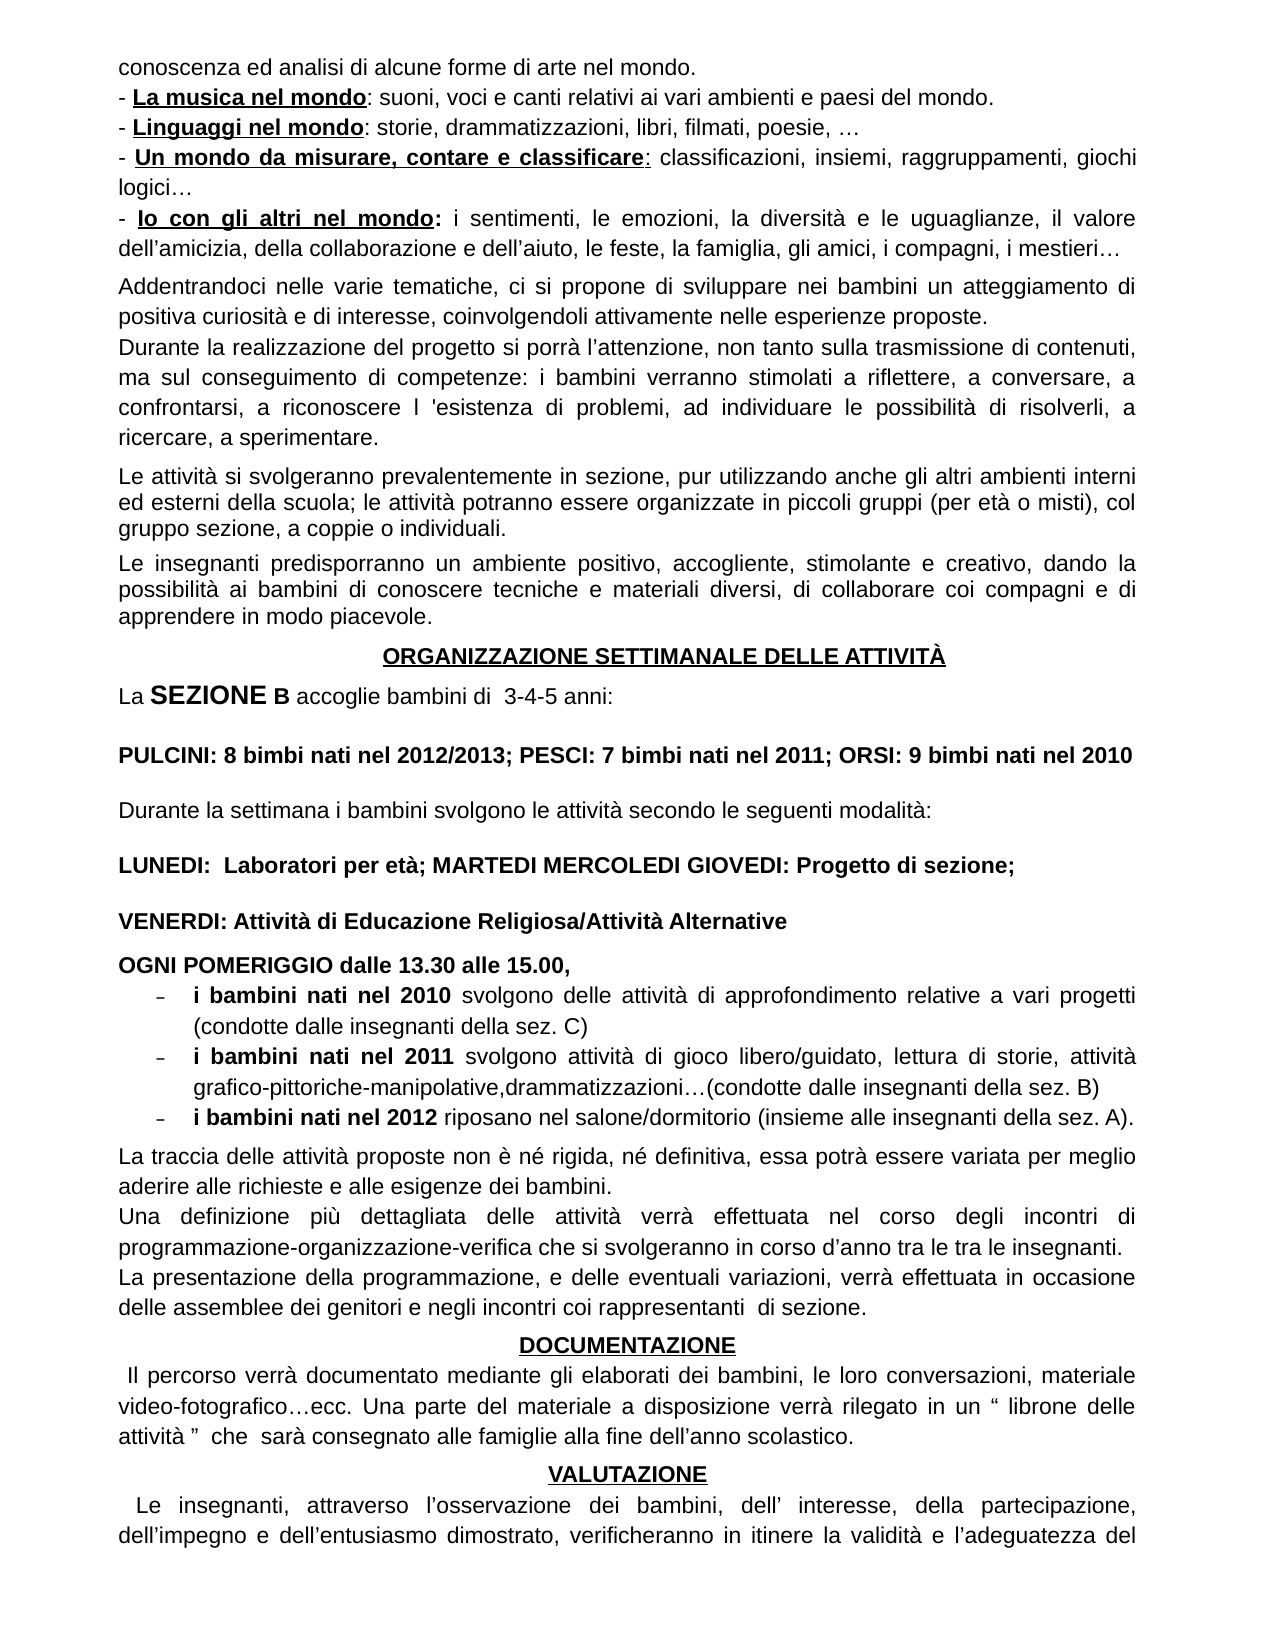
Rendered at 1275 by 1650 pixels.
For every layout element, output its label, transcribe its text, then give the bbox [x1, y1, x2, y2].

text VENERDI: Attività di Educazione Religiosa/Attività Alternative [118, 908, 1137, 934]
text OGNI POMERIGGIO dalle 13.30 alle 15.00, [118, 952, 1137, 978]
subtitle Le attività si svolgeranno prevalentemente in sezione, pur utilizzando anche gli altri ambienti interni ed esterni della scuola; le attività potranno essere organizzate in piccoli gruppi (per età o misti), col gruppo sezione, a coppie o individuali. [118, 463, 1137, 542]
text PULCINI: 8 bimbi nati nel 2012/2013; PESCI: 7 bimbi nati nel 2011; ORSI: 9 bimbi nati nel 2010 [118, 742, 1137, 768]
text La traccia delle attività proposte non è né rigida, né definitiva, essa potrà essere variata per meglio aderire alle richieste e alle esigenze dei bambini. [118, 1143, 1137, 1199]
text LUNEDI: Laboratori per età; MARTEDI MERCOLEDI GIOVEDI: Progetto di sezione; [118, 852, 1137, 879]
text VALUTAZIONE [118, 1461, 1137, 1488]
list i bambini nati nel 2011 svolgono attività di gioco libero/guidato, lettura di storie, attività grafico-pittoriche-manipolative,drammatizzazioni…(condotte dalle insegnanti della sez. B) [156, 1043, 1137, 1100]
text Il percorso verrà documentato mediante gli elaborati dei bambini, le loro conversazioni, materiale video-fotografico…ecc. Una parte del materiale a disposizione verrà rilegato in un “ librone delle attività ” che sarà consegnato alle famiglie alla fine dell’anno scolastico. [118, 1362, 1137, 1449]
text - Un mondo da misurare, contare e classificare: classificazioni, insiemi, raggruppamenti, giochi logici… [118, 144, 1137, 201]
text ORGANIZZAZIONE SETTIMANALE DELLE ATTIVITÀ [118, 643, 1078, 669]
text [118, 1492, 1137, 1548]
text - La musica nel mondo: suoni, voci e canti relativi ai vari ambienti e paesi del mondo. [118, 84, 1137, 110]
text Una definizione più dettagliata delle attività verrà effettuata nel corso degli incontri di programmazione-organizzazione-verifica che si svolgeranno in corso d’anno tra le tra le insegnanti. [118, 1203, 1137, 1260]
text La presentazione della programmazione, e delle eventuali variazioni, verrà effettuata in occasione delle assemblee dei genitori e negli incontri coi rappresentanti di sezione. [118, 1264, 1137, 1320]
text - Io con gli altri nel mondo: i sentimenti, le emozioni, la diversità e le uguaglianze, il valore dell’amicizia, della collaborazione e dell’aiuto, le feste, la famiglia, gli amici, i compagni, i mestieri… [118, 204, 1137, 261]
text - Linguaggi nel mondo: storie, drammatizzazioni, libri, filmati, poesie, … [118, 114, 1137, 140]
subtitle Le insegnanti predisporranno un ambiente positivo, accogliente, stimolante e creativo, dando la possibilità ai bambini di conoscere tecniche e materiali diversi, di collaborare coi compagni e di apprendere in modo piacevole. [118, 550, 1137, 629]
text La sezione B accoglie bambini di 3-4-5 anni: [118, 673, 1137, 711]
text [118, 53, 1137, 80]
text DOCUMENTAZIONE [118, 1332, 1137, 1359]
text Durante la settimana i bambini svolgono le attività secondo le seguenti modalità: [118, 797, 1137, 824]
text Addentrandoci nelle varie tematiche, ci si propone di sviluppare nei bambini un atteggiamento di positiva curiosità e di interesse, coinvolgendoli attivamente nelle esperienze proposte. [118, 273, 1137, 330]
text Durante la realizzazione del progetto si porrà l’attenzione, non tanto sulla trasmissione di contenuti, ma sul conseguimento di competenze: i bambini verranno stimolati a riflettere, a conversare, a confrontarsi, a riconoscere l 'esistenza di problemi, ad individuare le possibilità di risolverli, a ricercare, a sperimentare. [118, 333, 1137, 451]
list i bambini nati nel 2012 riposano nel salone/dormitorio (insieme alle insegnanti della sez. A). [156, 1104, 1137, 1131]
list i bambini nati nel 2010 svolgono delle attività di approfondimento relative a vari progetti (condotte dalle insegnanti della sez. C) [156, 982, 1137, 1039]
